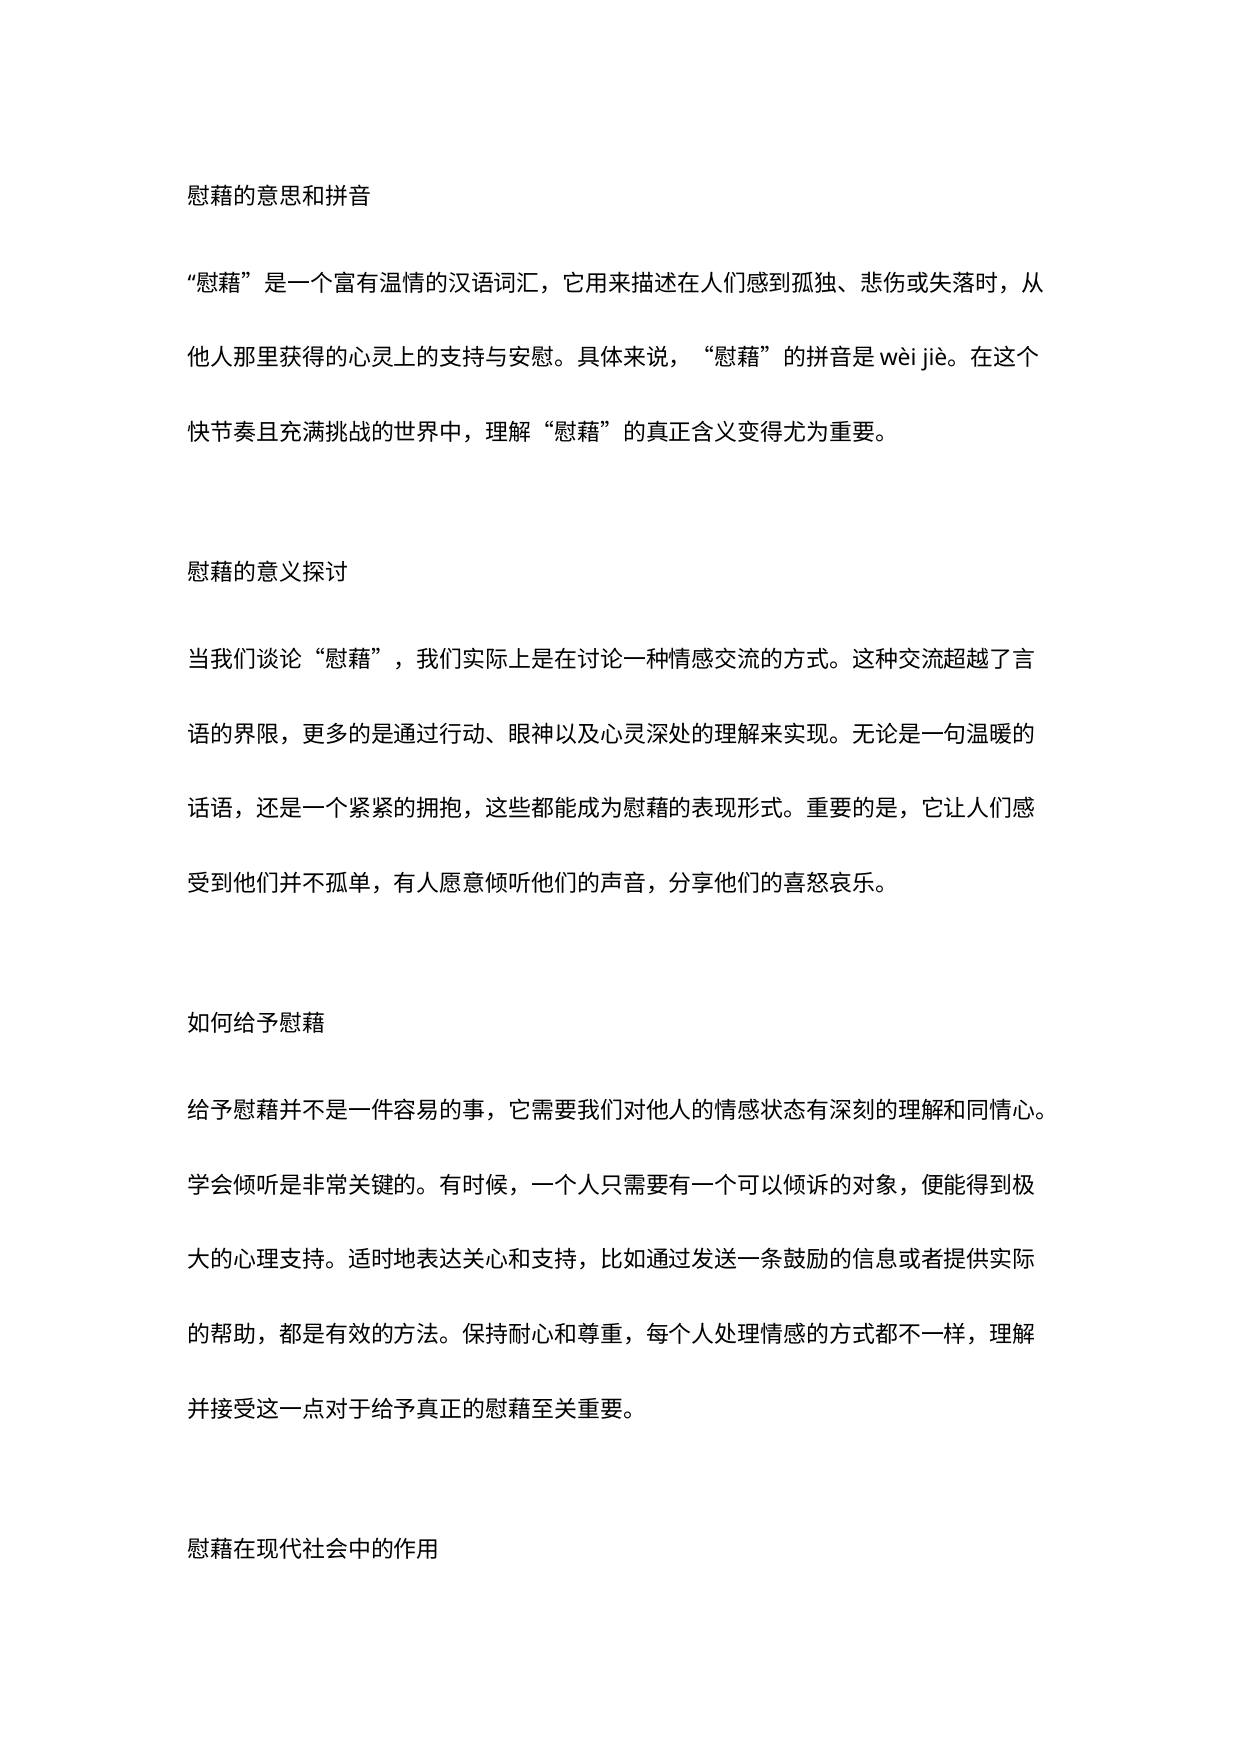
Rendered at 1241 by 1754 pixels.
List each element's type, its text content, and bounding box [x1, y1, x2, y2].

text 慰藉的意义探讨 [187, 538, 1053, 603]
text 如何给予慰藉 [187, 989, 1053, 1054]
text 当我们谈论“慰藉”，我们实际上是在讨论一种情感交流的方式。这种交流超越了言语的界限，更多的是通过行动、眼神以及心灵深处的理解来实现。无论是一句温暖的话语，还是一个紧紧的拥抱，这些都能成为慰藉的表现形式。重要的是，它让人们感受到他们并不孤单，有人愿意倾听他们的声音，分享他们的喜怒哀乐。 [187, 625, 1053, 914]
text 慰藉在现代社会中的作用 [187, 1515, 1053, 1580]
text “慰藉”是一个富有温情的汉语词汇，它用来描述在人们感到孤独、悲伤或失落时，从他人那里获得的心灵上的支持与安慰。具体来说，“慰藉”的拼音是wèi jiè。在这个快节奏且充满挑战的世界中，理解“慰藉”的真正含义变得尤为重要。 [187, 248, 1053, 463]
text 慰藉的意思和拼音 [187, 162, 1053, 227]
text 给予慰藉并不是一件容易的事，它需要我们对他人的情感状态有深刻的理解和同情心。学会倾听是非常关键的。有时候，一个人只需要有一个可以倾诉的对象，便能得到极大的心理支持。适时地表达关心和支持，比如通过发送一条鼓励的信息或者提供实际的帮助，都是有效的方法。保持耐心和尊重，每个人处理情感的方式都不一样，理解并接受这一点对于给予真正的慰藉至关重要。 [187, 1076, 1053, 1440]
